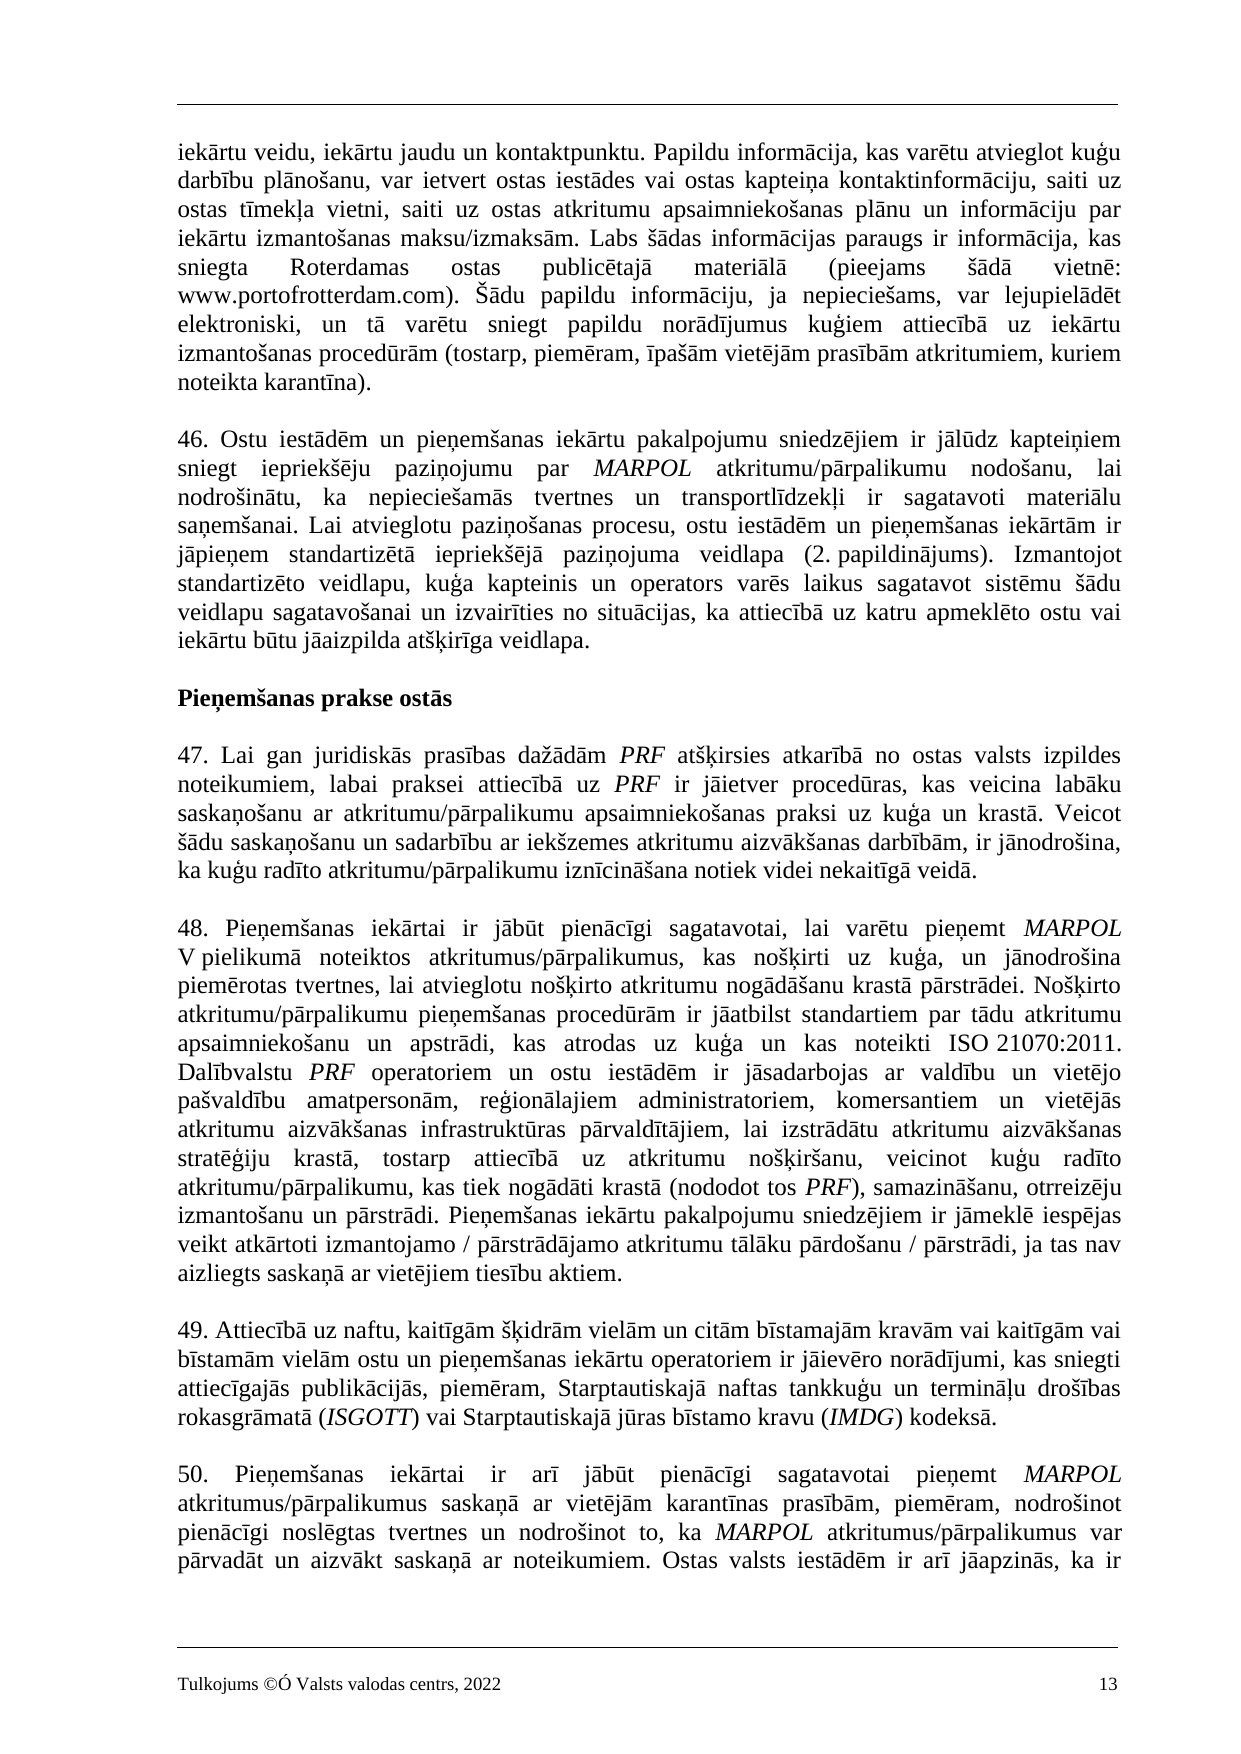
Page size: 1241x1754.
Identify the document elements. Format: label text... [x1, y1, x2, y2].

subtitle Pieņemšanas prakse ostās [177, 683, 1122, 712]
text 49. Attiecībā uz naftu, kaitīgām šķidrām vielām un citām bīstamajām kravām vai kaitīgām vai bīstamām vielām ostu un pieņemšanas iekārtu operatoriem ir jāievēro norādījumi, kas sniegti attiecīgajās publikācijās, piemēram, Starptautiskajā naftas tankkuģu un termināļu drošības rokasgrāmatā (ISGOTT) vai Starptautiskajā jūras bīstamo kravu (IMDG) kodeksā. [177, 1315, 1122, 1430]
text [177, 137, 1122, 395]
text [177, 1459, 1122, 1574]
text 47. Lai gan juridiskās prasības dažādām PRF atšķirsies atkarībā no ostas valsts izpildes noteikumiem, labai praksei attiecībā uz PRF ir jāietver procedūras, kas veicina labāku saskaņošanu ar atkritumu/pārpalikumu apsaimniekošanas praksi uz kuģa un krastā. Veicot šādu saskaņošanu un sadarbību ar iekšzemes atkritumu aizvākšanas darbībām, ir jānodrošina, ka kuģu radīto atkritumu/pārpalikumu iznīcināšana notiek videi nekaitīgā veidā. [177, 740, 1122, 884]
text 46. Ostu iestādēm un pieņemšanas iekārtu pakalpojumu sniedzējiem ir jālūdz kapteiņiem sniegt iepriekšēju paziņojumu par MARPOL atkritumu/pārpalikumu nodošanu, lai nodrošinātu, ka nepieciešamās tvertnes un transportlīdzekļi ir sagatavoti materiālu saņemšanai. Lai atvieglotu paziņošanas procesu, ostu iestādēm un pieņemšanas iekārtām ir jāpieņem standartizētā iepriekšējā paziņojuma veidlapa (2. papildinājums). Izmantojot standartizēto veidlapu, kuģa kapteinis un operators varēs laikus sagatavot sistēmu šādu veidlapu sagatavošanai un izvairīties no situācijas, ka attiecībā uz katru apmeklēto ostu vai iekārtu būtu jāaizpilda atšķirīga veidlapa. [177, 424, 1122, 654]
text 48. Pieņemšanas iekārtai ir jābūt pienācīgi sagatavotai, lai varētu pieņemt MARPOL V pielikumā noteiktos atkritumus/pārpalikumus, kas nošķirti uz kuģa, un jānodrošina piemērotas tvertnes, lai atvieglotu nošķirto atkritumu nogādāšanu krastā pārstrādei. Nošķirto atkritumu/pārpalikumu pieņemšanas procedūrām ir jāatbilst standartiem par tādu atkritumu apsaimniekošanu un apstrādi, kas atrodas uz kuģa un kas noteikti ISO 21070:2011. Dalībvalstu PRF operatoriem un ostu iestādēm ir jāsadarbojas ar valdību un vietējo pašvaldību amatpersonām, reģionālajiem administratoriem, komersantiem un vietējās atkritumu aizvākšanas infrastruktūras pārvaldītājiem, lai izstrādātu atkritumu aizvākšanas stratēģiju krastā, tostarp attiecībā uz atkritumu nošķiršanu, veicinot kuģu radīto atkritumu/pārpalikumu, kas tiek nogādāti krastā (nododot tos PRF), samazināšanu, otrreizēju izmantošanu un pārstrādi. Pieņemšanas iekārtu pakalpojumu sniedzējiem ir jāmeklē iespējas veikt atkārtoti izmantojamo / pārstrādājamo atkritumu tālāku pārdošanu / pārstrādi, ja tas nav aizliegts saskaņā ar vietējiem tiesību aktiem. [177, 913, 1122, 1287]
